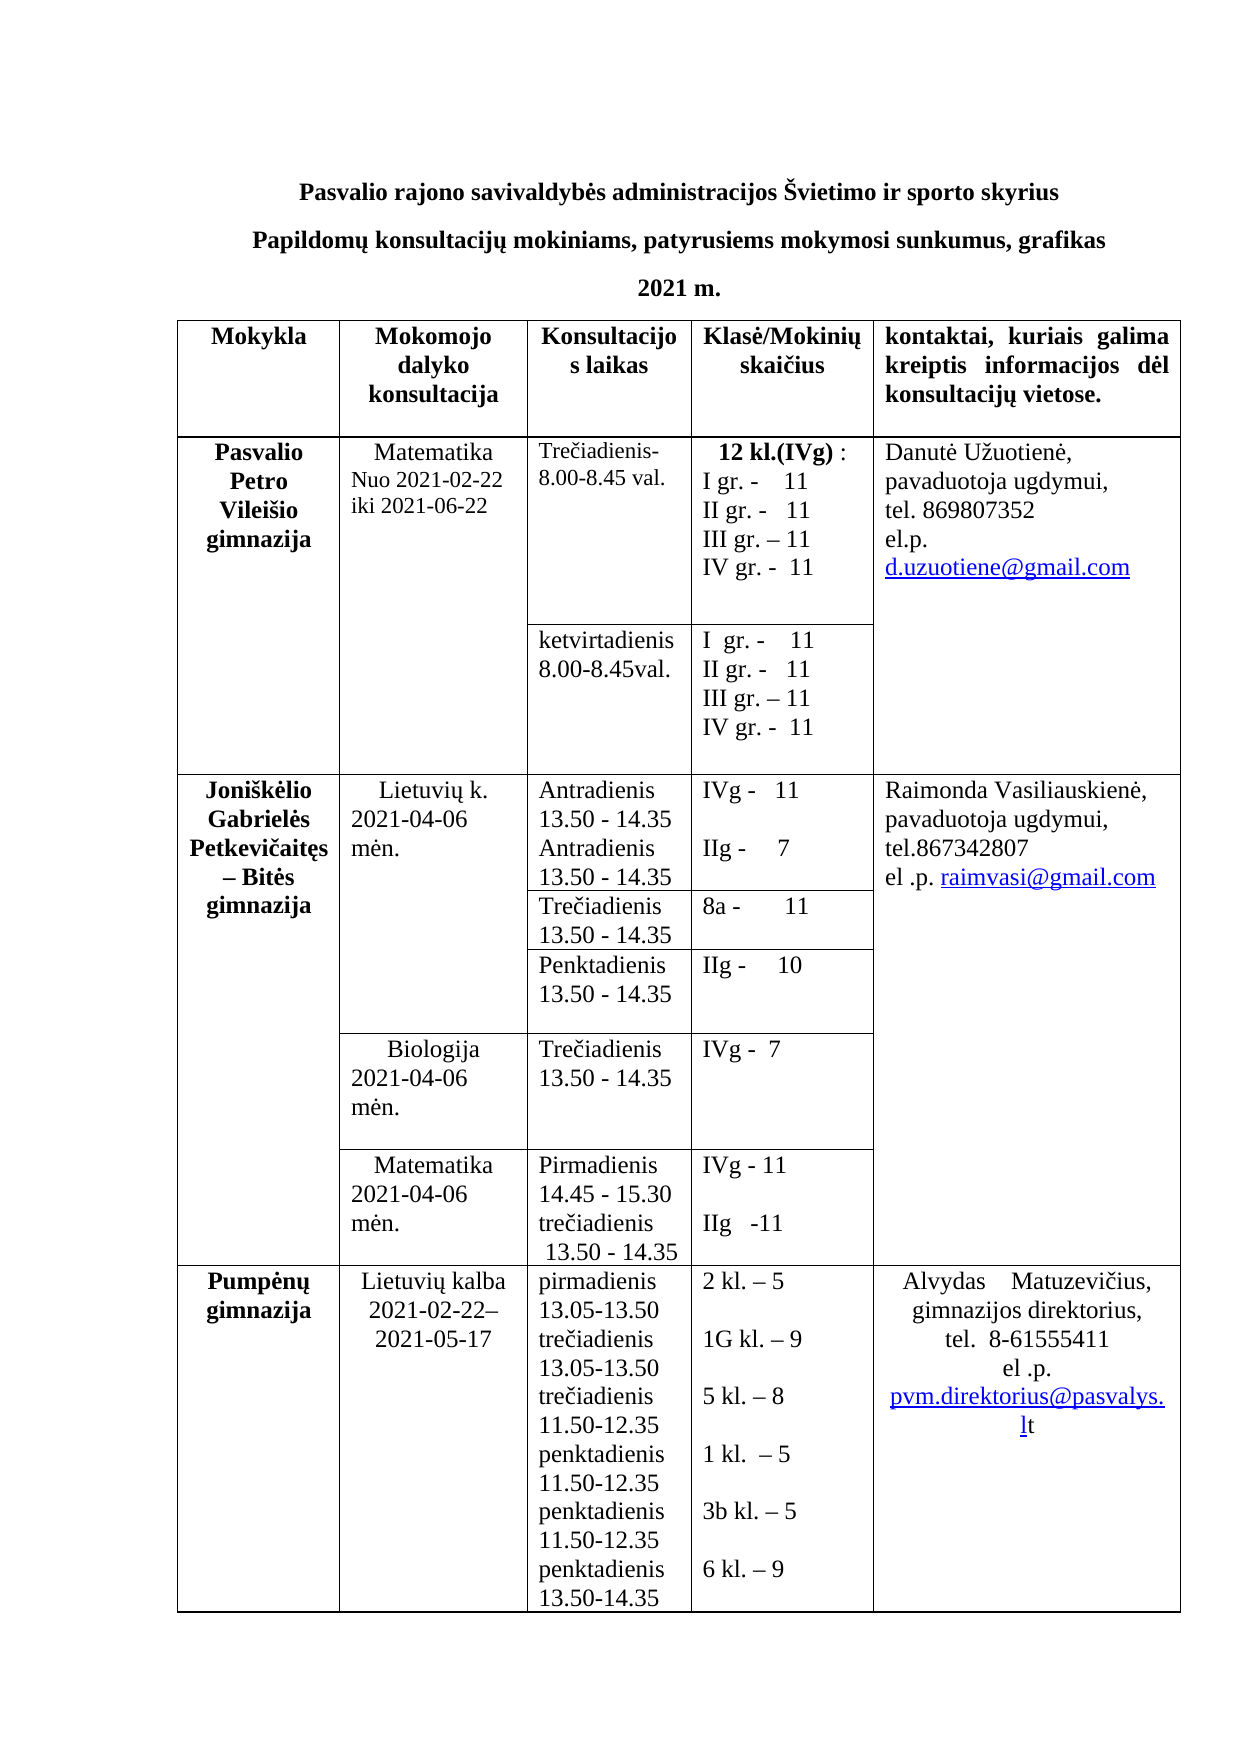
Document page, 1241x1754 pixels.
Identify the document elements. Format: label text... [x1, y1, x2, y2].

text 2021 m. [177, 273, 1181, 301]
table_cell Matematika 2021-04-06 mėn. [340, 1150, 527, 1265]
table_header Mokomojo dalyko konsultacija [340, 321, 527, 436]
table_cell 8a - 11 [692, 891, 873, 949]
table_cell IIg - 10 [692, 950, 873, 1033]
table_cell Lietuvių k. 2021-04-06 mėn. [340, 775, 527, 1033]
table_cell Matematika Nuo 2021-02-22 iki 2021-06-22 [340, 438, 527, 774]
table_cell Danutė Užuotienė, pavaduotoja ugdymui, tel. 869807352 el.p. d.uzuotiene@gmail.com [874, 438, 1180, 774]
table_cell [692, 1266, 873, 1611]
table_header kontaktai, kuriais galima kreiptis informacijos dėl konsultacijų vietose. [874, 321, 1180, 436]
table_cell Joniškėlio Gabrielės Petkevičaitęs – Bitės gimnazija [178, 775, 339, 1265]
table_cell I gr. - 11 II gr. - 11 III gr. – 11 IV gr. - 11 [692, 625, 873, 774]
table_header Konsultacijos laikas [528, 321, 691, 436]
table_cell IVg - 11 IIg -11 [692, 1150, 873, 1265]
table_cell IVg - 11 IIg - 7 [692, 775, 873, 890]
table_cell Trečiadienis 13.50 - 14.35 [528, 891, 691, 949]
text Pasvalio rajono savivaldybės administracijos Švietimo ir sporto skyrius [177, 177, 1181, 206]
table_cell Pasvalio Petro Vileišio gimnazija [178, 438, 339, 774]
table_cell Penktadienis 13.50 - 14.35 [528, 950, 691, 1033]
table_header Mokykla [178, 321, 339, 436]
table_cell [874, 1266, 1180, 1611]
table_header Klasė/Mokinių skaičius [692, 321, 873, 436]
table_cell IVg - 7 [692, 1034, 873, 1149]
table_cell 12 kl.(IVg) : I gr. - 11 II gr. - 11 III gr. – 11 IV gr. - 11 [692, 438, 873, 624]
table_cell Raimonda Vasiliauskienė, pavaduotoja ugdymui, tel.867342807 el .p. raimvasi@gmail.com [874, 775, 1180, 1265]
table_cell Biologija 2021-04-06 mėn. [340, 1034, 527, 1149]
table_cell Pirmadienis 14.45 - 15.30 trečiadienis 13.50 - 14.35 [528, 1150, 691, 1265]
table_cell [340, 1266, 527, 1611]
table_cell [528, 1266, 691, 1611]
table_cell Antradienis 13.50 - 14.35 Antradienis 13.50 - 14.35 [528, 775, 691, 890]
table_cell Trečiadienis 13.50 - 14.35 [528, 1034, 691, 1149]
table_cell Trečiadienis- 8.00-8.45 val. [528, 438, 691, 624]
text Papildomų konsultacijų mokiniams, patyrusiems mokymosi sunkumus, grafikas [177, 225, 1181, 254]
table_cell Pumpėnų gimnazija [178, 1266, 339, 1611]
table_cell ketvirtadienis 8.00-8.45val. [528, 625, 691, 774]
